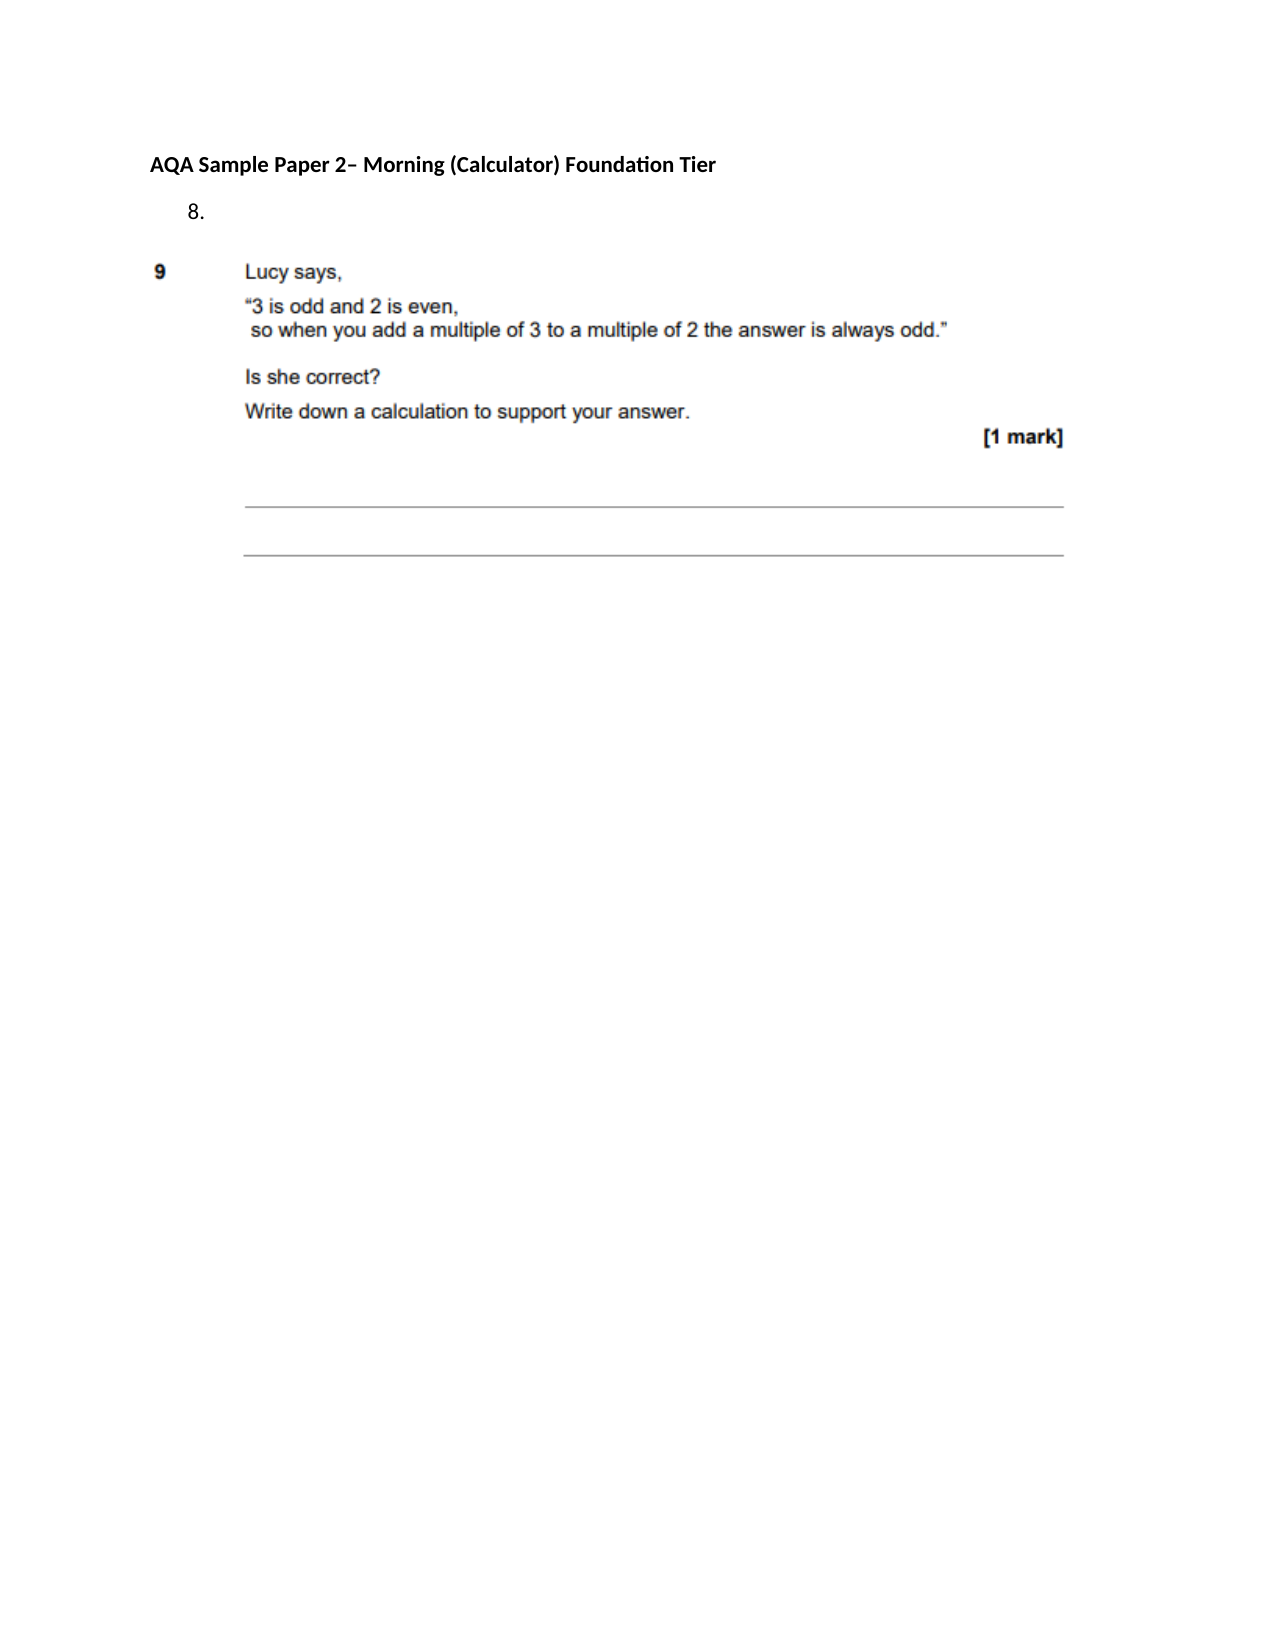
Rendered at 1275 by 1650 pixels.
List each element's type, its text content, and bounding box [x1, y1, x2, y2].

text AQA Sample Paper 2– Morning (Calculator) Foundation Tier [150, 150, 1125, 178]
picture [150, 243, 1072, 618]
